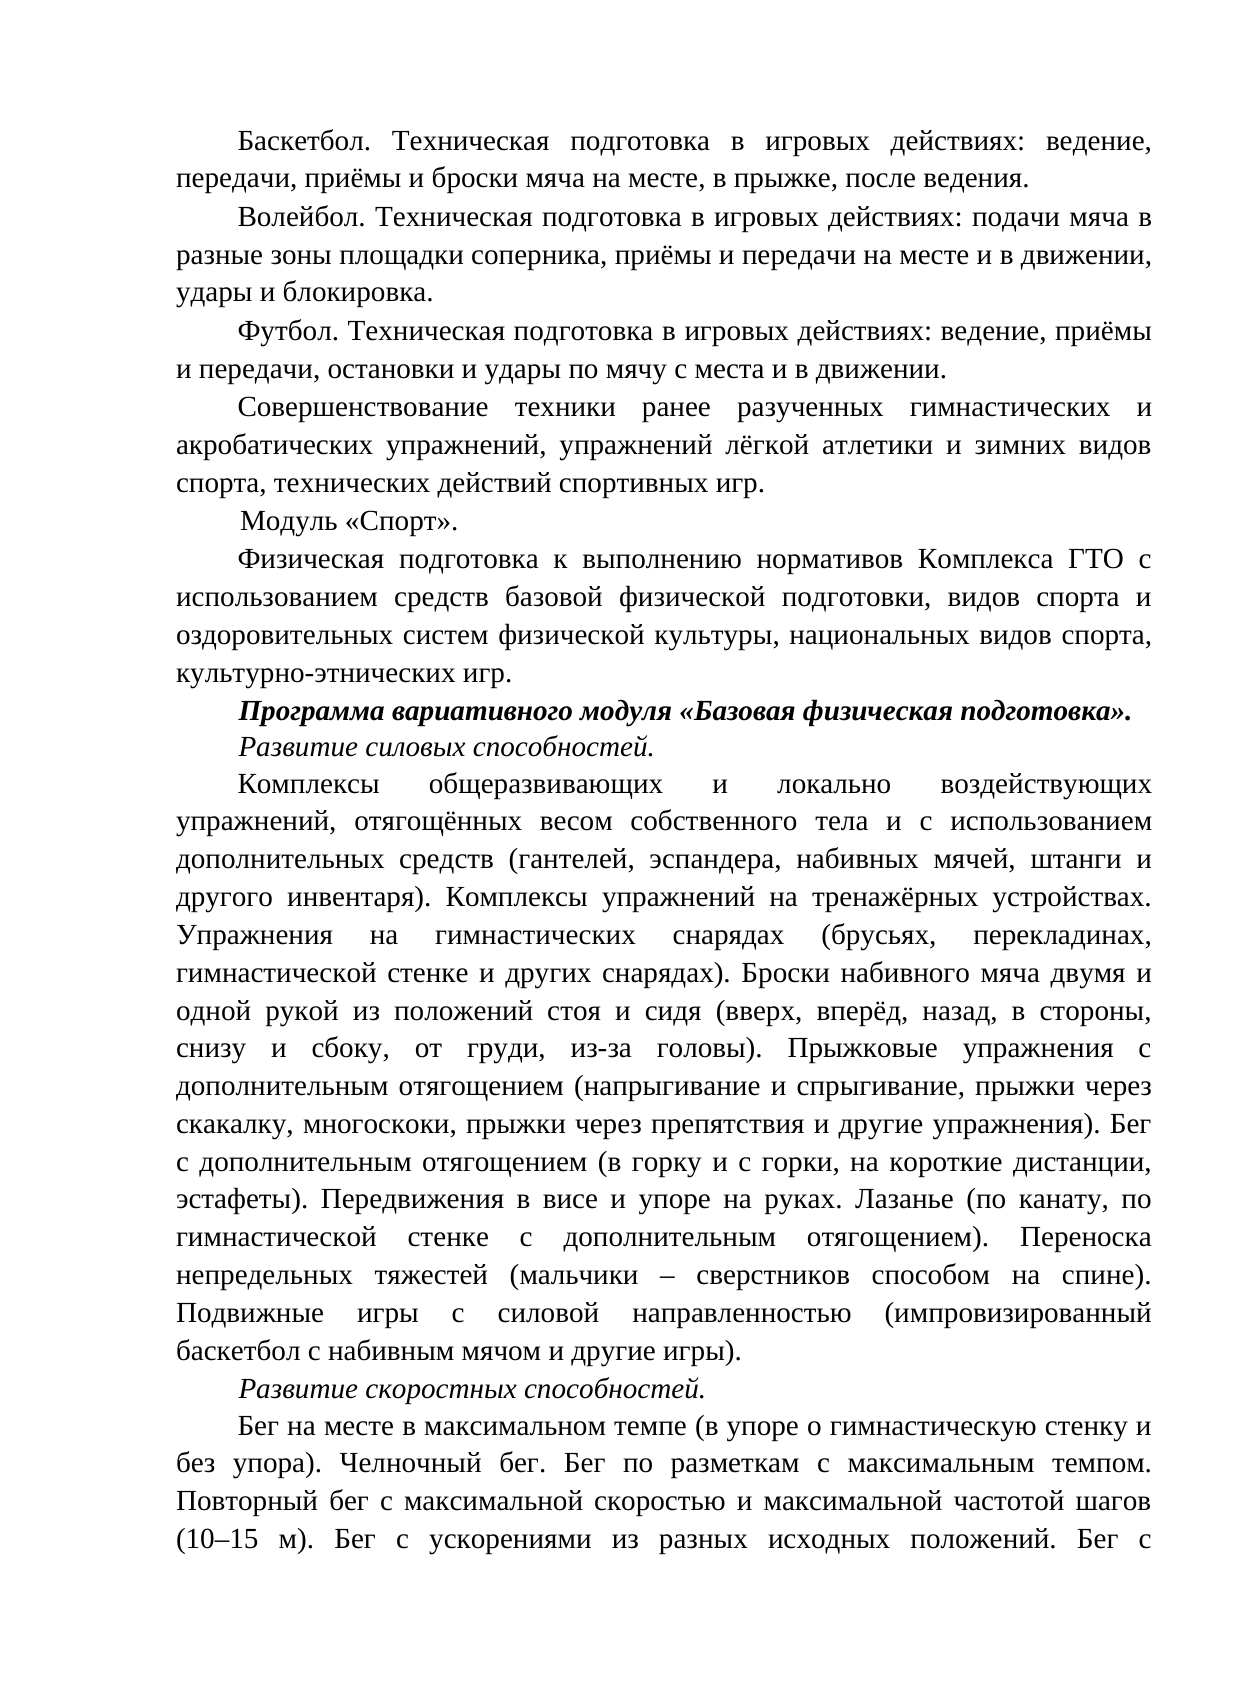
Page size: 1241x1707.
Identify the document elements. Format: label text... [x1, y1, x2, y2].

text Футбол. Техническая подготовка в игровых действиях: ведение, приёмы и передачи, остановки и удары по мячу с места и в движении. [176, 313, 1153, 384]
text Баскетбол. Техническая подготовка в игровых действиях: ведение, передачи, приёмы и броски мяча на месте, в прыжке, после ведения. [176, 123, 1153, 194]
text Волейбол. Техническая подготовка в игровых действиях: подачи мяча в разные зоны площадки соперника, приёмы и передачи на месте и в движении, удары и блокировка. [176, 199, 1153, 308]
text Физическая подготовка к выполнению нормативов Комплекса ГТО с использованием средств базовой физической подготовки, видов спорта и оздоровительных систем физической культуры, национальных видов спорта, культурно-этнических игр. [176, 541, 1153, 688]
text Модуль «Спорт». [240, 503, 1153, 537]
text Развитие силовых способностей. [238, 729, 1209, 763]
text Программа вариативного модуля «Базовая физическая подготовка». [238, 693, 1209, 727]
text Комплексы общеразвивающих и локально воздействующих упражнений, отягощённых весом собственного тела и с использованием дополнительных средств (гантелей, эспандера, набивных мячей, штанги и другого инвентаря). Комплексы упражнений на тренажёрных устройствах. Упражнения на гимнастических снарядах (брусьях, перекладинах, гимнастической стенке и других снарядах). Броски набивного мяча двумя и одной рукой из положений стоя и сидя (вверх, вперёд, назад, в стороны, снизу и сбоку, от груди, из-за головы). Прыжковые упражнения с дополнительным отягощением (напрыгивание и спрыгивание, прыжки через скакалку, многоскоки, прыжки через препятствия и другие упражнения). Бег с дополнительным отягощением (в горку и с горки, на короткие дистанции, эстафеты). Передвижения в висе и упоре на руках. Лазанье (по канату, по гимнастической стенке с дополнительным отягощением). Переноска непредельных тяжестей (мальчики – сверстников способом на спине). Подвижные игры с силовой направленностью (импровизированный баскетбол с набивным мячом и другие игры). [176, 766, 1153, 1366]
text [176, 1408, 1153, 1555]
text Совершенствование техники ранее разученных гимнастических и акробатических упражнений, упражнений лёгкой атлетики и зимних видов спорта, технических действий спортивных игр. [176, 389, 1153, 498]
text Развитие скоростных способностей. [238, 1371, 1209, 1405]
